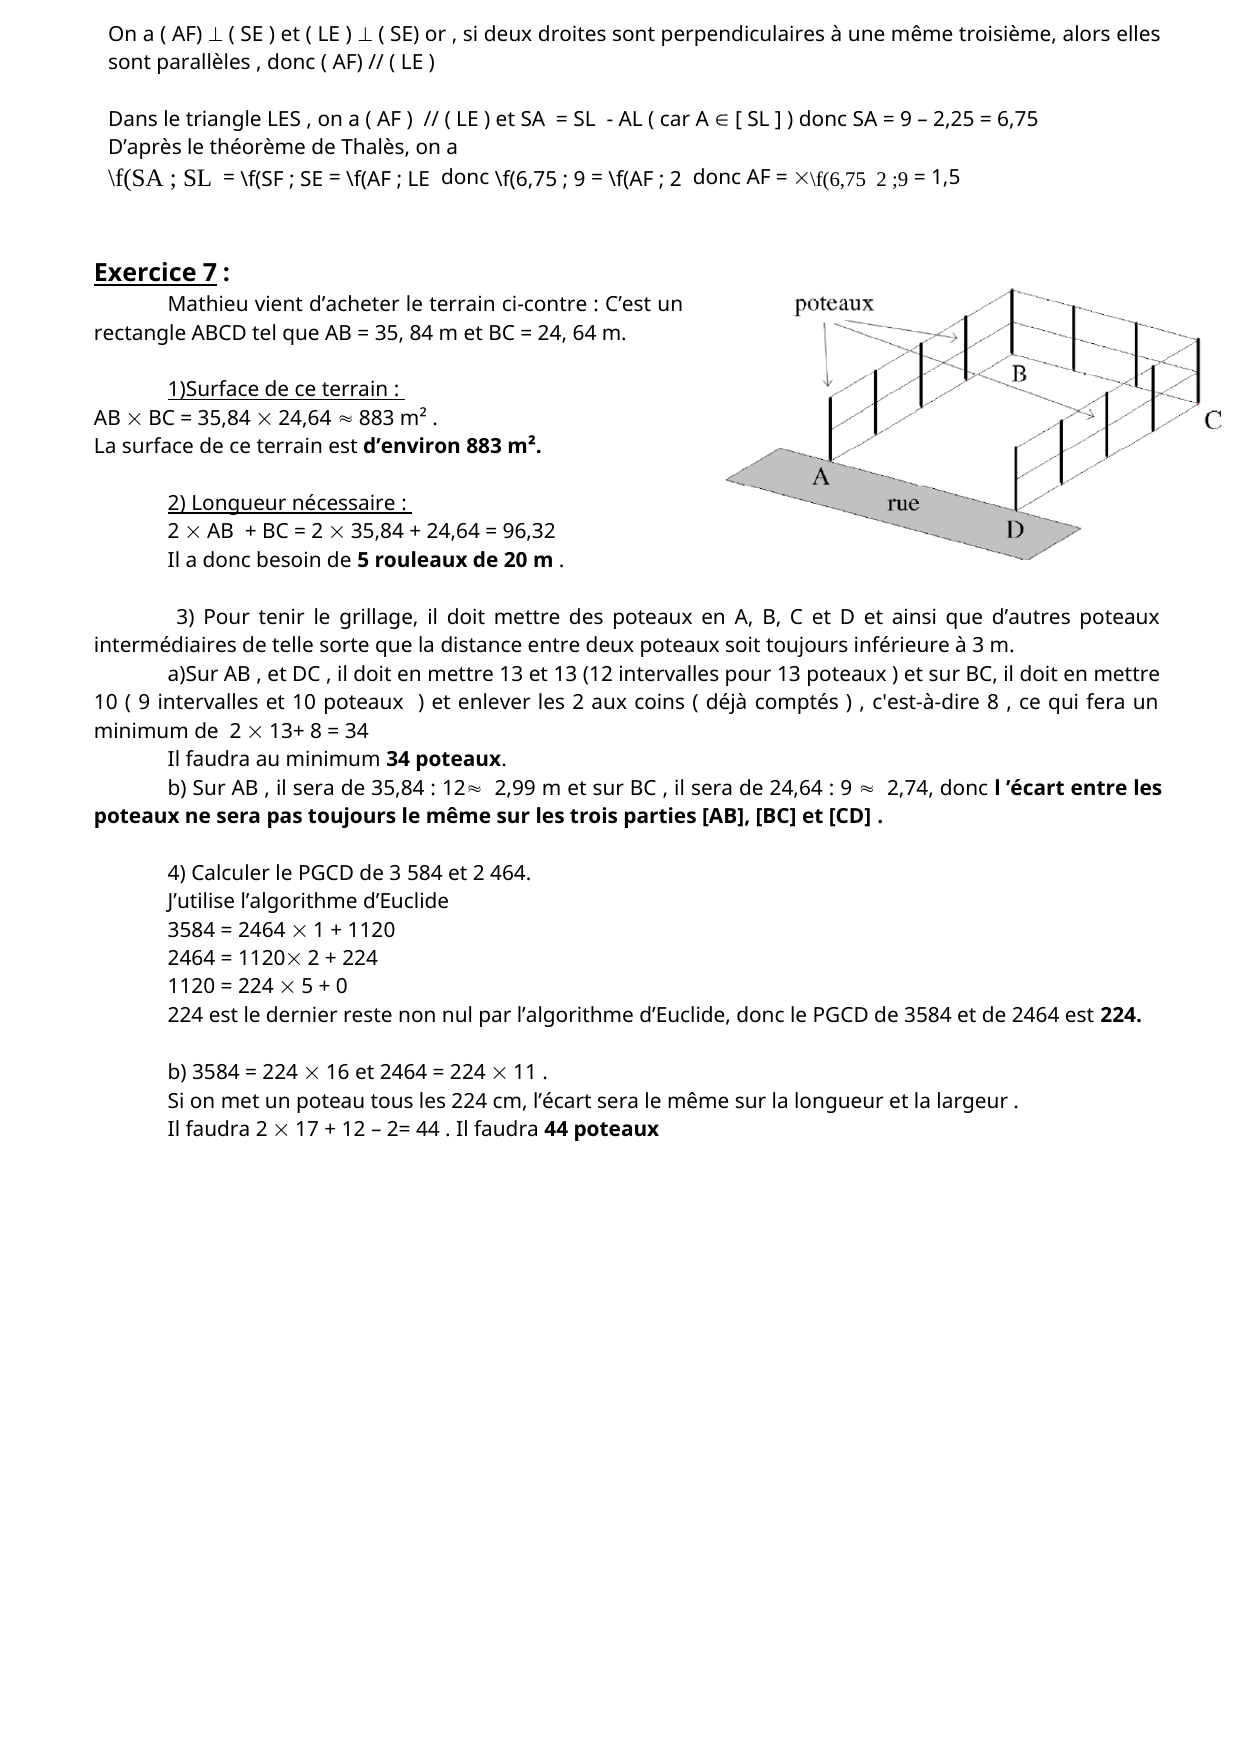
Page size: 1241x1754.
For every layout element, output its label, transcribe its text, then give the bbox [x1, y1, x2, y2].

text b) Sur AB , il sera de 35,84 : 12 2,99 m et sur BC , il sera de 24,64 : 9 2,74, donc l ’écart entre les poteaux ne sera pas toujours le même sur les trois parties [AB], [BC] et [CD] . [94, 773, 1162, 829]
text 2) Longueur nécessaire : [94, 488, 701, 517]
text Exercice 7 : [94, 255, 1162, 289]
text D’après le théorème de Thalès, on a [108, 132, 1162, 161]
text Il faudra au minimum 34 poteaux. [94, 744, 1162, 773]
text 1)Surface de ce terrain : AB BC = 35,84 24,64 883 m² . La surface de ce terrain est d’environ 883 m². [94, 374, 701, 460]
text J’utilise l’algorithme d’Euclide [94, 886, 1162, 915]
text Il faudra 2 17 + 12 – 2= 44 . Il faudra 44 poteaux [94, 1114, 1162, 1143]
text 224 est le dernier reste non nul par l’algorithme d’Euclide, donc le PGCD de 3584 et de 2464 est 224. [94, 1000, 1162, 1028]
text a)Sur AB , et DC , il doit en mettre 13 et 13 (12 intervalles pour 13 poteaux ) et sur BC, il doit en mettre 10 ( 9 intervalles et 10 poteaux ) et enlever les 2 aux coins ( déjà comptés ) , c'est-à-dire 8 , ce qui fera un minimum de 2 13+ 8 = 34 [94, 659, 1162, 744]
text = = donc = donc AF = = 1,5 [108, 161, 1162, 193]
text Mathieu vient d’acheter le terrain ci-contre : C’est un rectangle ABCD tel que AB = 35, 84 m et BC = 24, 64 m. [94, 289, 701, 346]
text 4) Calculer le PGCD de 3 584 et 2 464. [94, 858, 1162, 886]
text 2 AB + BC = 2 35,84 + 24,64 = 96,32 [94, 517, 701, 545]
text Si on met un poteau tous les 224 cm, l’écart sera le même sur la longueur et la largeur . [94, 1086, 1162, 1114]
text 3584 = 2464 1 + 1120 [94, 915, 1162, 943]
text 2464 = 1120 2 + 224 [94, 943, 1162, 972]
text On a ( AF) ( SE ) et ( LE ) ( SE) or , si deux droites sont perpendiculaires à une même troisième, alors elles sont parallèles , donc ( AF) // ( LE ) [108, 19, 1162, 76]
text b) 3584 = 224 16 et 2464 = 224 11 . [94, 1057, 1162, 1086]
text Dans le triangle LES , on a ( AF ) // ( LE ) et SA = SL - AL ( car A [ SL ] ) donc SA = 9 – 2,25 = 6,75 [108, 104, 1162, 132]
text 1120 = 224 5 + 0 [94, 972, 1162, 1000]
text Il a donc besoin de 5 rouleaux de 20 m . [94, 545, 701, 573]
text 3) Pour tenir le grillage, il doit mettre des poteaux en A, B, C et D et ainsi que d’autres poteaux intermédiaires de telle sorte que la distance entre deux poteaux soit toujours inférieure à 3 m. [94, 602, 1162, 659]
picture [701, 263, 1239, 573]
